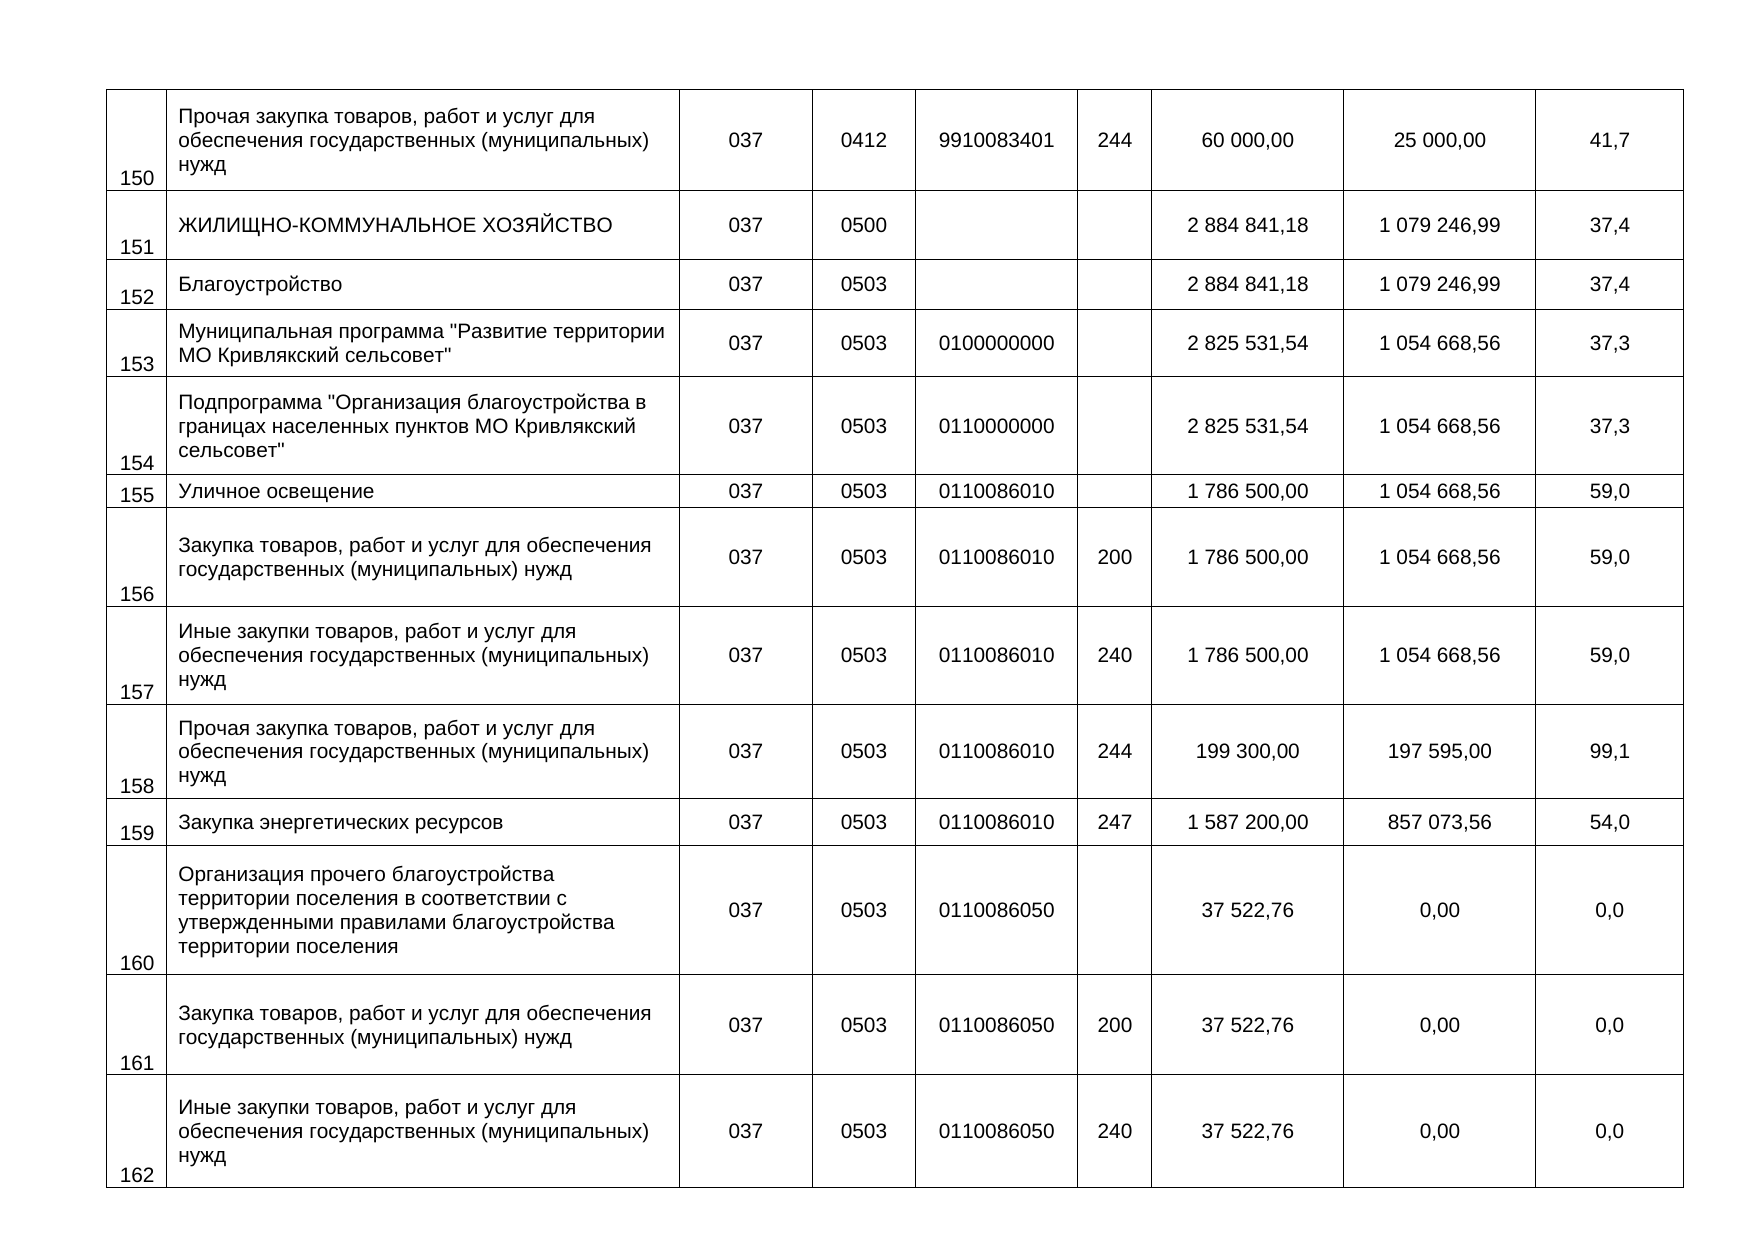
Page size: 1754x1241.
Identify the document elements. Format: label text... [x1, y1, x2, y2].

table_cell 197 595,00 [1344, 705, 1535, 798]
table_cell Иные закупки товаров, работ и услуг для обеспечения государственных (муниципальных) нужд [167, 607, 679, 704]
table_cell Прочая закупка товаров, работ и услуг для обеспечения государственных (муниципальных) нужд [167, 90, 679, 190]
table_cell 37 522,76 [1152, 975, 1343, 1074]
table_cell 37,4 [1536, 191, 1683, 259]
table_cell 037 [680, 846, 812, 974]
table_cell [1078, 377, 1151, 474]
table_cell 037 [680, 310, 812, 376]
table_cell 37,3 [1536, 377, 1683, 474]
table_cell 59,0 [1536, 607, 1683, 704]
table_cell Уличное освещение [167, 475, 679, 507]
table_cell 0110086010 [916, 799, 1077, 844]
table_cell [1078, 846, 1151, 974]
table_cell 151 [107, 191, 166, 259]
table_cell 2 825 531,54 [1152, 310, 1343, 376]
table_cell 037 [680, 975, 812, 1074]
table_cell 1 786 500,00 [1152, 475, 1343, 507]
table_cell 199 300,00 [1152, 705, 1343, 798]
table_cell 0503 [813, 607, 915, 704]
table_cell 0503 [813, 975, 915, 1074]
table_cell 0,0 [1536, 975, 1683, 1074]
table_cell 0110086010 [916, 475, 1077, 507]
table_cell 153 [107, 310, 166, 376]
table_cell 59,0 [1536, 508, 1683, 606]
table_cell 1 079 246,99 [1344, 260, 1535, 309]
table_cell [916, 191, 1077, 259]
table_cell 0503 [813, 377, 915, 474]
table_cell 037 [680, 191, 812, 259]
table_cell Благоустройство [167, 260, 679, 309]
table_cell 0503 [813, 310, 915, 376]
table_cell 41,7 [1536, 90, 1683, 190]
table_cell 037 [680, 508, 812, 606]
table_cell [1078, 191, 1151, 259]
table_cell 0110086050 [916, 1075, 1077, 1187]
table_cell ЖИЛИЩНО-КОММУНАЛЬНОЕ ХОЗЯЙСТВО [167, 191, 679, 259]
table_cell [1078, 260, 1151, 309]
table_cell [1078, 310, 1151, 376]
table_cell 157 [107, 607, 166, 704]
table_cell 1 054 668,56 [1344, 377, 1535, 474]
table_cell 0503 [813, 799, 915, 844]
table_cell 159 [107, 799, 166, 844]
table_cell 0412 [813, 90, 915, 190]
table_cell Закупка товаров, работ и услуг для обеспечения государственных (муниципальных) нужд [167, 508, 679, 606]
table_cell 2 825 531,54 [1152, 377, 1343, 474]
table_cell 156 [107, 508, 166, 606]
table_cell 152 [107, 260, 166, 309]
table_cell 2 884 841,18 [1152, 260, 1343, 309]
table_cell 037 [680, 705, 812, 798]
table_cell 161 [107, 975, 166, 1074]
table_cell 0110000000 [916, 377, 1077, 474]
table_cell 1 054 668,56 [1344, 475, 1535, 507]
table_cell 1 054 668,56 [1344, 508, 1535, 606]
table_cell 154 [107, 377, 166, 474]
table_cell 037 [680, 475, 812, 507]
table_cell 9910083401 [916, 90, 1077, 190]
table_cell 0110086050 [916, 846, 1077, 974]
table_cell 0110086010 [916, 705, 1077, 798]
table_cell 54,0 [1536, 799, 1683, 844]
table_cell 037 [680, 1075, 812, 1187]
table_cell Закупка товаров, работ и услуг для обеспечения государственных (муниципальных) нужд [167, 975, 679, 1074]
table_cell 0,00 [1344, 975, 1535, 1074]
table_cell 0,0 [1536, 846, 1683, 974]
table_cell 158 [107, 705, 166, 798]
table_cell 37,4 [1536, 260, 1683, 309]
table_cell 037 [680, 260, 812, 309]
table_cell 37,3 [1536, 310, 1683, 376]
table_cell 244 [1078, 90, 1151, 190]
table_cell 150 [107, 90, 166, 190]
table_cell 59,0 [1536, 475, 1683, 507]
table_cell 857 073,56 [1344, 799, 1535, 844]
table_cell Закупка энергетических ресурсов [167, 799, 679, 844]
table_cell Организация прочего благоустройства территории поселения в соответствии с утвержденными правилами благоустройства территории поселения [167, 846, 679, 974]
table_cell 162 [107, 1075, 166, 1187]
table_cell 244 [1078, 705, 1151, 798]
table_cell 0100000000 [916, 310, 1077, 376]
table_cell Подпрограмма "Организация благоустройства в границах населенных пунктов МО Кривлякский сельсовет" [167, 377, 679, 474]
table_cell 037 [680, 799, 812, 844]
table_cell 240 [1078, 607, 1151, 704]
table_cell 1 587 200,00 [1152, 799, 1343, 844]
table_cell 037 [680, 90, 812, 190]
table_cell 1 054 668,56 [1344, 310, 1535, 376]
table_cell 1 786 500,00 [1152, 508, 1343, 606]
table_cell 25 000,00 [1344, 90, 1535, 190]
table_cell 155 [107, 475, 166, 507]
table_cell 160 [107, 846, 166, 974]
table_cell 99,1 [1536, 705, 1683, 798]
table_cell 1 786 500,00 [1152, 607, 1343, 704]
table_cell 0500 [813, 191, 915, 259]
table_cell 0,00 [1344, 846, 1535, 974]
table_cell 0110086010 [916, 607, 1077, 704]
table_cell 200 [1078, 508, 1151, 606]
table_cell 037 [680, 377, 812, 474]
table_cell 247 [1078, 799, 1151, 844]
table_cell 0503 [813, 846, 915, 974]
table_cell 0503 [813, 260, 915, 309]
table_cell 0503 [813, 1075, 915, 1187]
table_cell 2 884 841,18 [1152, 191, 1343, 259]
table_cell 37 522,76 [1152, 1075, 1343, 1187]
table_cell 0503 [813, 475, 915, 507]
table_cell Прочая закупка товаров, работ и услуг для обеспечения государственных (муниципальных) нужд [167, 705, 679, 798]
table_cell 240 [1078, 1075, 1151, 1187]
table_cell 200 [1078, 975, 1151, 1074]
table_cell 0503 [813, 705, 915, 798]
table_cell Муниципальная программа "Развитие территории МО Кривлякский сельсовет" [167, 310, 679, 376]
table_cell 037 [680, 607, 812, 704]
table_cell 60 000,00 [1152, 90, 1343, 190]
table_cell 1 079 246,99 [1344, 191, 1535, 259]
table_cell [916, 260, 1077, 309]
table_cell 0503 [813, 508, 915, 606]
table_cell Иные закупки товаров, работ и услуг для обеспечения государственных (муниципальных) нужд [167, 1075, 679, 1187]
table_cell 0110086010 [916, 508, 1077, 606]
table_cell [1078, 475, 1151, 507]
table_cell 0,0 [1536, 1075, 1683, 1187]
table_cell 1 054 668,56 [1344, 607, 1535, 704]
table_cell 0110086050 [916, 975, 1077, 1074]
table_cell 37 522,76 [1152, 846, 1343, 974]
table_cell 0,00 [1344, 1075, 1535, 1187]
